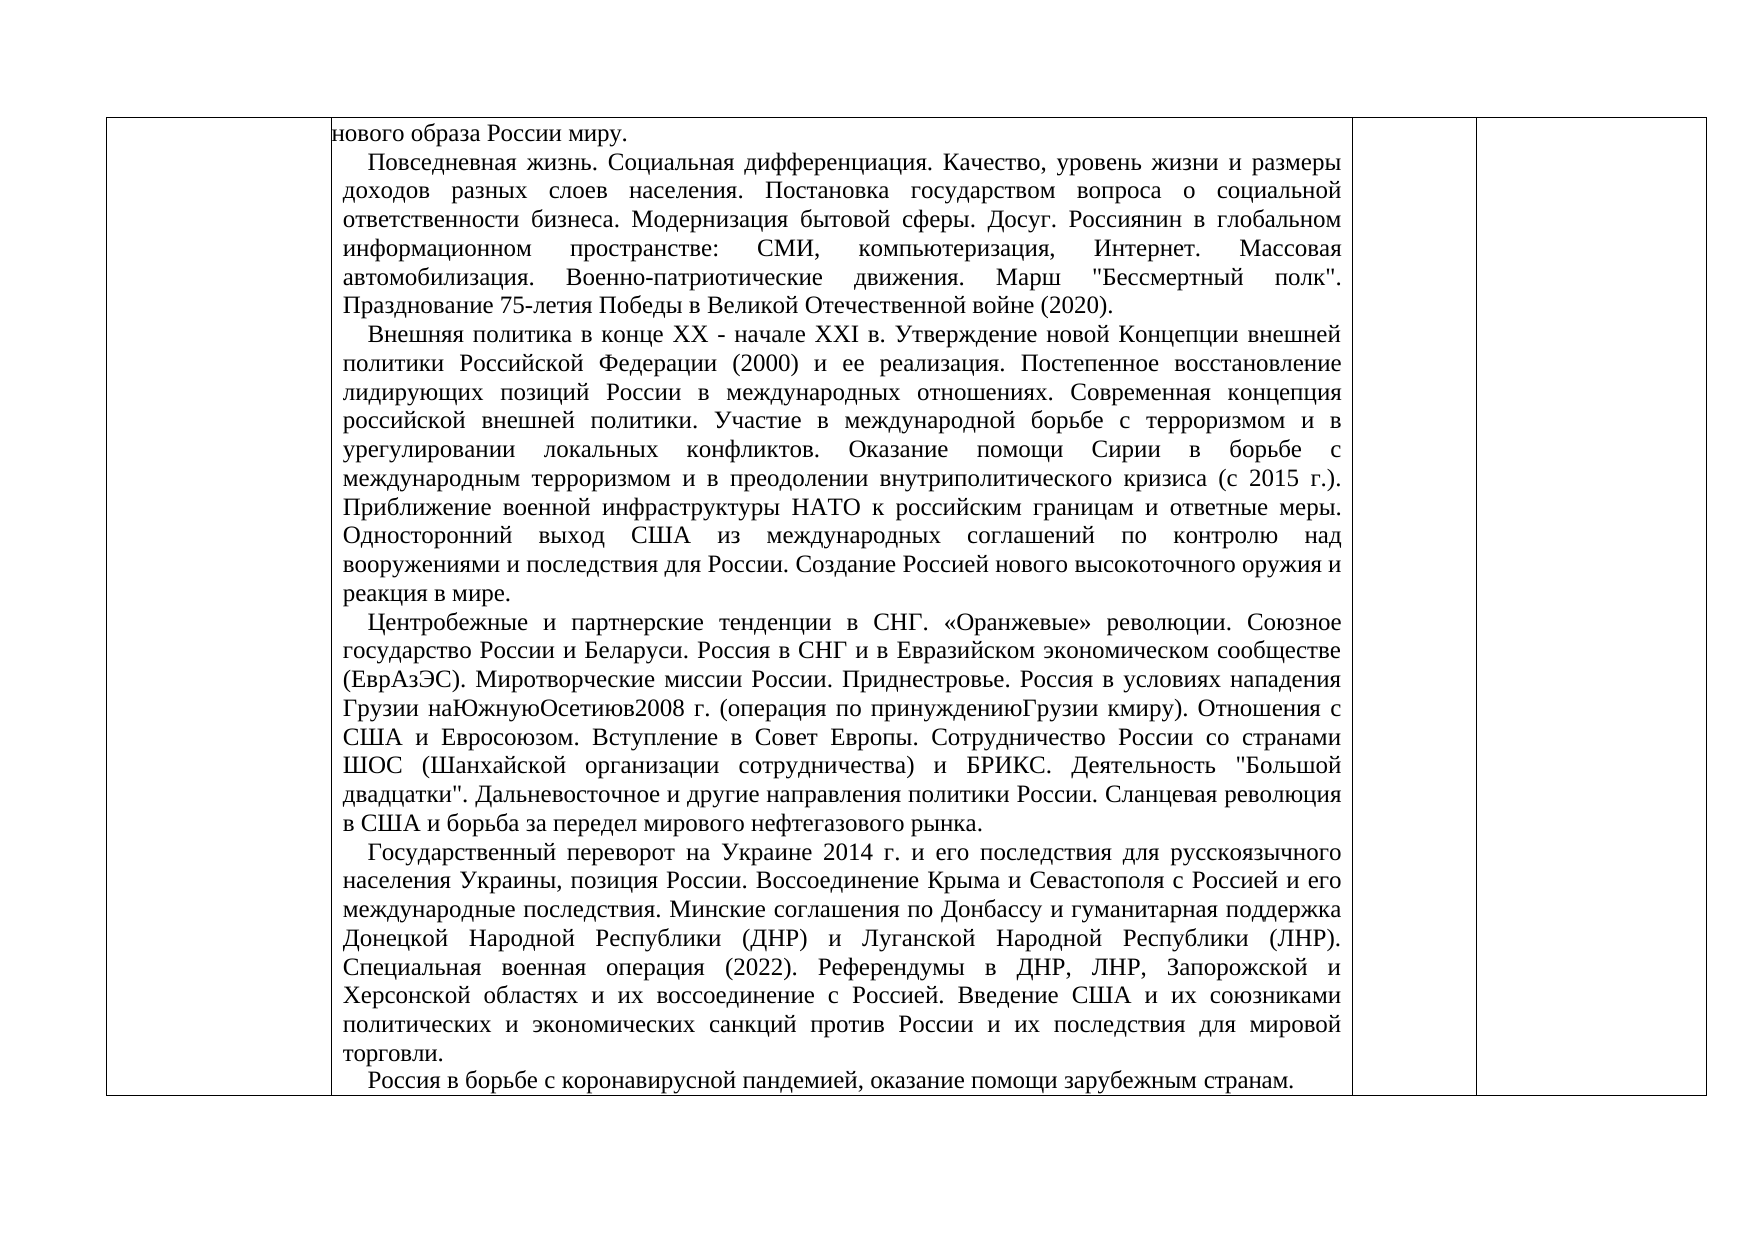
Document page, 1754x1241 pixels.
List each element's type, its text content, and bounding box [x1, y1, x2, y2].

table_header [1477, 118, 1706, 1095]
table_header [107, 118, 331, 1095]
table_header [1353, 118, 1476, 1095]
table_header нового образа России миру. Повседневная жизнь. Социальная дифференциация. Качество, уровень жизни и размеры доходов разных слоев населения. Постановка государством вопроса о социальной ответственности бизнеса. Модернизация бытовой сферы. Досуг. Россиянин в глобальном информационном пространстве: СМИ, компьютеризация, Интернет. Массовая автомобилизация. Военно-патриотические движения. Марш "Бессмертный полк". Празднование 75-летия Победы в Великой Отечественной войне (2020). Внешняя политика в конце XX - начале XXI в. Утверждение новой Концепции внешней политики Российской Федерации (2000) и ее реализация. Постепенное восстановление лидирующих позиций России в международных отношениях. Современная концепция российской внешней политики. Участие в международной борьбе с терроризмом и в урегулировании локальных конфликтов. Оказание помощи Сирии в борьбе с международным терроризмом и в преодолении внутриполитического кризиса (с 2015 г.). Приближение военной инфраструктуры НАТО к российским границам и ответные меры. Односторонний выход США из международных соглашений по контролю над вооружениями и последствия для России. Создание Россией нового высокоточного оружия и реакция в мире. Центробежные и партнерские тенденции в СНГ. «Оранжевые» революции. Союзное государство России и Беларуси. Россия в СНГ и в Евразийском экономическом сообществе (ЕврАзЭС). Миротворческие миссии России. Приднестровье. Россия в условиях нападения Грузии наЮжнуюОсетиюв2008 г. (операция по принуждениюГрузии кмиру). Отношения с США и Евросоюзом. Вступление в Совет Европы. Сотрудничество России со странами ШОС (Шанхайской организации сотрудничества) и БРИКС. Деятельность "Большой двадцатки". Дальневосточное и другие направления политики России. Сланцевая революция в США и борьба за передел мирового нефтегазового рынка. Государственный переворот на Украине 2014 г. и его последствия для русскоязычного населения Украины, позиция России. Воссоединение Крыма и Севастополя с Россией и его международные последствия. Минские соглашения по Донбассу и гуманитарная поддержка Донецкой Народной Республики (ДНР) и Луганской Народной Республики (ЛНР). Специальная военная операция (2022). Референдумы в ДНР, ЛНР, Запорожской и Херсонской областях и их воссоединение с Россией. Введение США и их союзниками политических и экономических санкций против России и их последствия для мировой торговли. Россия в борьбе с коронавирусной пандемией, оказание помощи зарубежным странам. [332, 118, 1352, 1095]
